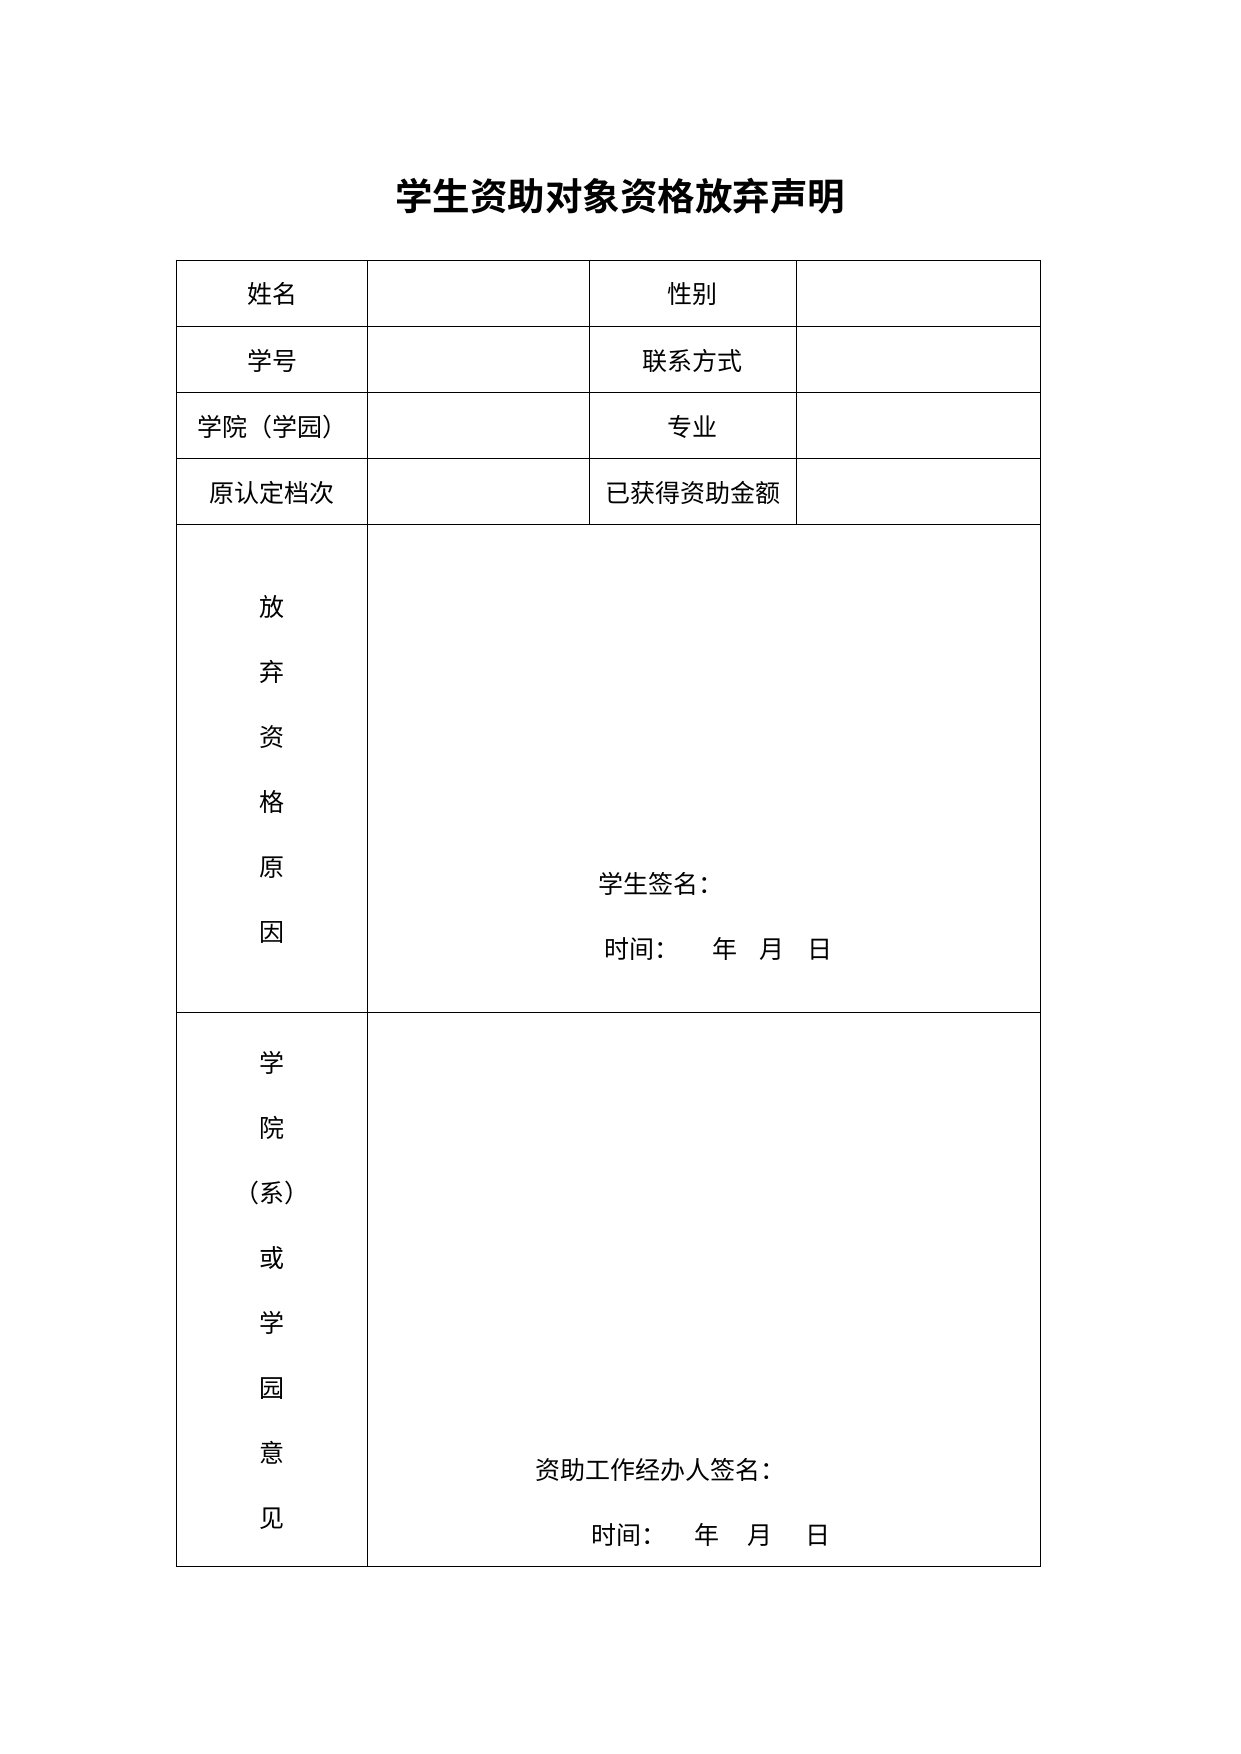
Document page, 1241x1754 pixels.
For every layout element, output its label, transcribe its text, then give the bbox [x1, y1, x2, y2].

table_cell 原认定档次 [177, 459, 367, 524]
table_cell [797, 327, 1040, 392]
table_cell [368, 327, 589, 392]
table_cell 已获得资助金额 [590, 459, 796, 524]
table_cell [797, 459, 1040, 524]
table_cell 学院（学园） [177, 393, 367, 458]
table_header [797, 261, 1040, 326]
text 学生资助对象资格放弃声明 [187, 162, 1053, 227]
table_cell [368, 393, 589, 458]
table_cell 学号 [177, 327, 367, 392]
table_cell 学 院 （系） 或 学 园 意 见 [177, 1013, 367, 1566]
table_cell 资助工作经办人签名： 时间： 年 月 日 [368, 1013, 1040, 1566]
table_header 性别 [590, 261, 796, 326]
table_cell 学生签名： 时间： 年 月 日 [368, 525, 1040, 1012]
table_cell 放 弃 资 格 原 因 [177, 525, 367, 1012]
table_header [368, 261, 589, 326]
table_header 姓名 [177, 261, 367, 326]
table_cell 专业 [590, 393, 796, 458]
table_cell 联系方式 [590, 327, 796, 392]
table_cell [797, 393, 1040, 458]
table_cell [368, 459, 589, 524]
